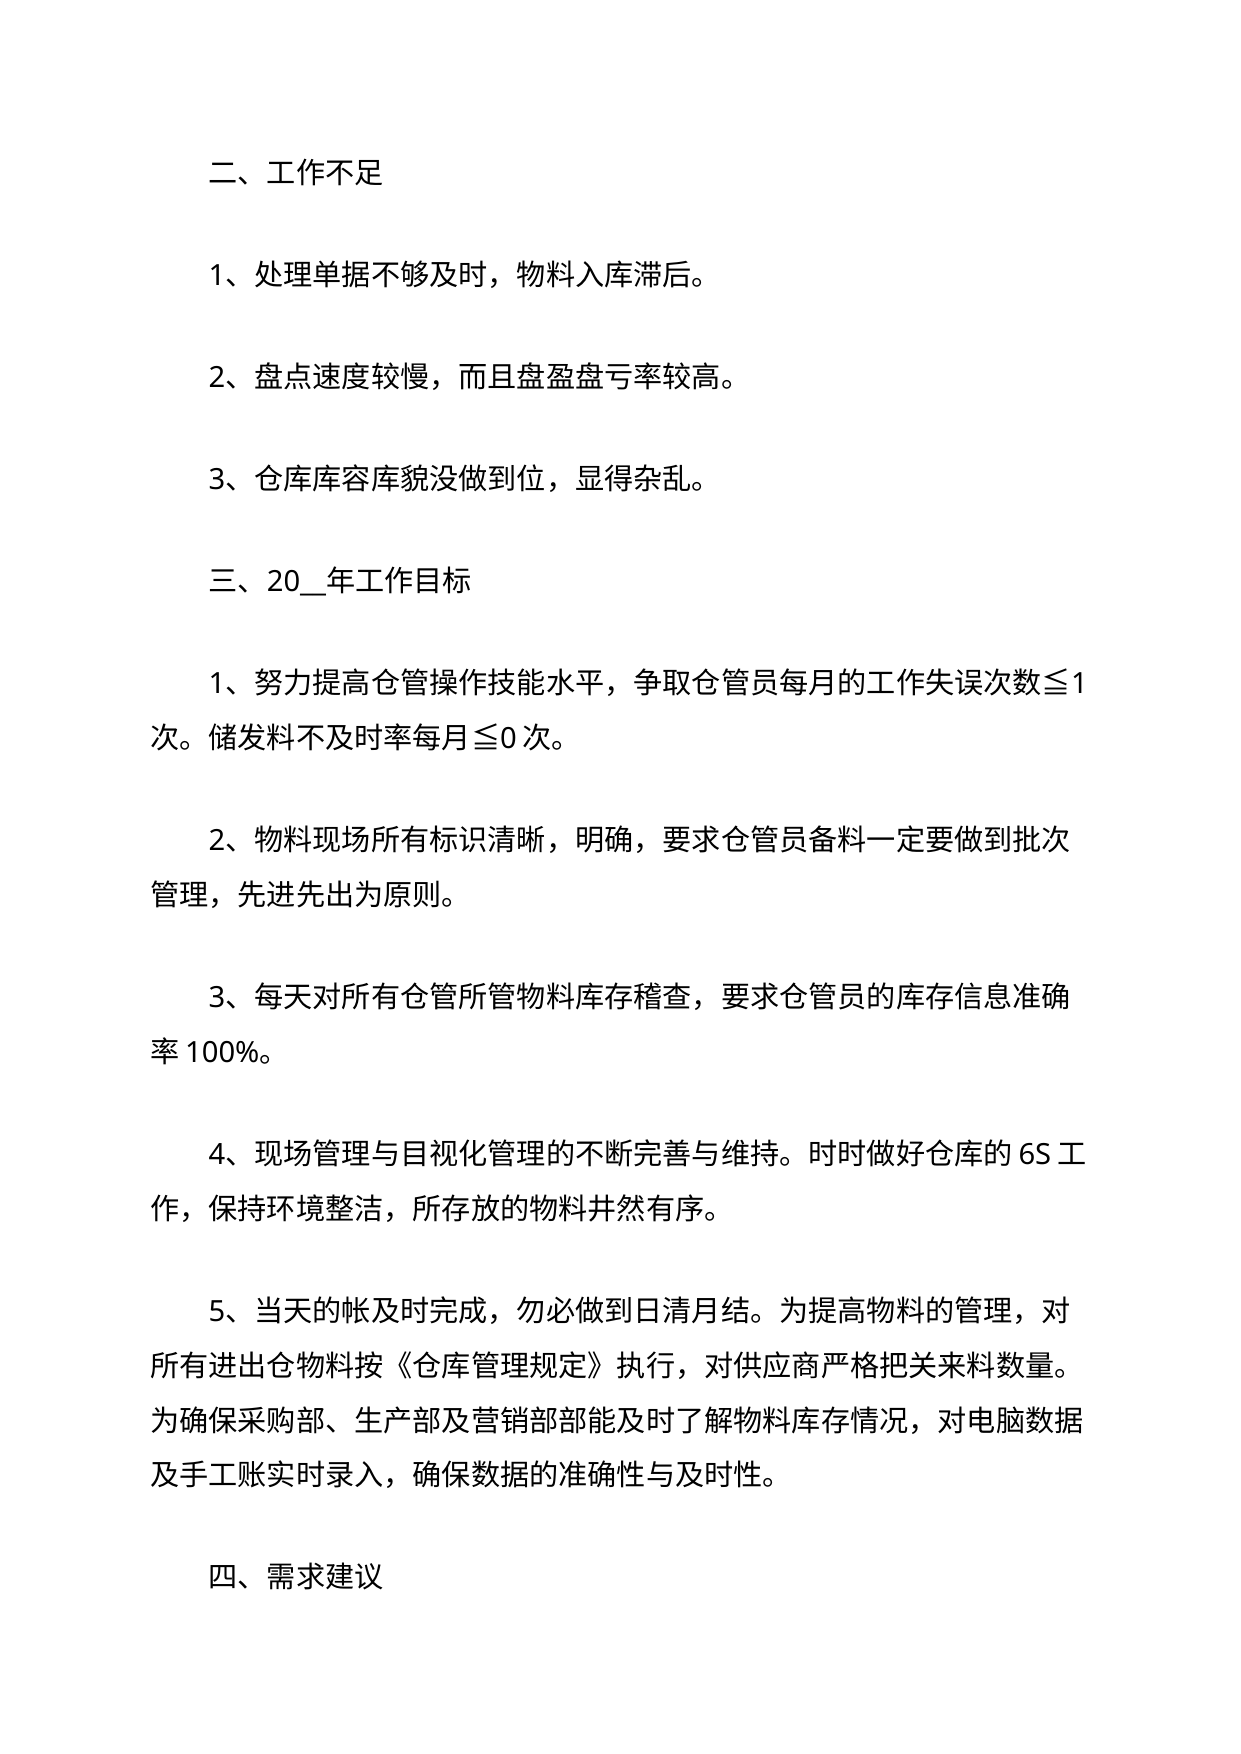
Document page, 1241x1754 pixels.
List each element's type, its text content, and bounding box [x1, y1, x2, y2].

text 1、处理单据不够及时，物料入库滞后。 [150, 252, 1090, 294]
text 3、每天对所有仓管所管物料库存稽查，要求仓管员的库存信息准确率100%。 [150, 973, 1090, 1071]
text 3、仓库库容库貌没做到位，显得杂乱。 [150, 456, 1090, 498]
text 三、20__年工作目标 [150, 558, 1090, 600]
text 2、盘点速度较慢，而且盘盈盘亏率较高。 [150, 354, 1090, 396]
text 2、物料现场所有标识清晰，明确，要求仓管员备料一定要做到批次管理，先进先出为原则。 [150, 817, 1090, 914]
text 二、工作不足 [150, 150, 1090, 192]
text 四、需求建议 [150, 1554, 1090, 1596]
text 5、当天的帐及时完成，勿必做到日清月结。为提高物料的管理，对所有进出仓物料按《仓库管理规定》执行，对供应商严格把关来料数量。为确保采购部、生产部及营销部部能及时了解物料库存情况，对电脑数据及手工账实时录入，确保数据的准确性与及时性。 [150, 1287, 1090, 1494]
text 4、现场管理与目视化管理的不断完善与维持。时时做好仓库的6S工作，保持环境整洁，所存放的物料井然有序。 [150, 1130, 1090, 1228]
text 1、努力提高仓管操作技能水平，争取仓管员每月的工作失误次数≦1次。储发料不及时率每月≦0次。 [150, 660, 1090, 757]
